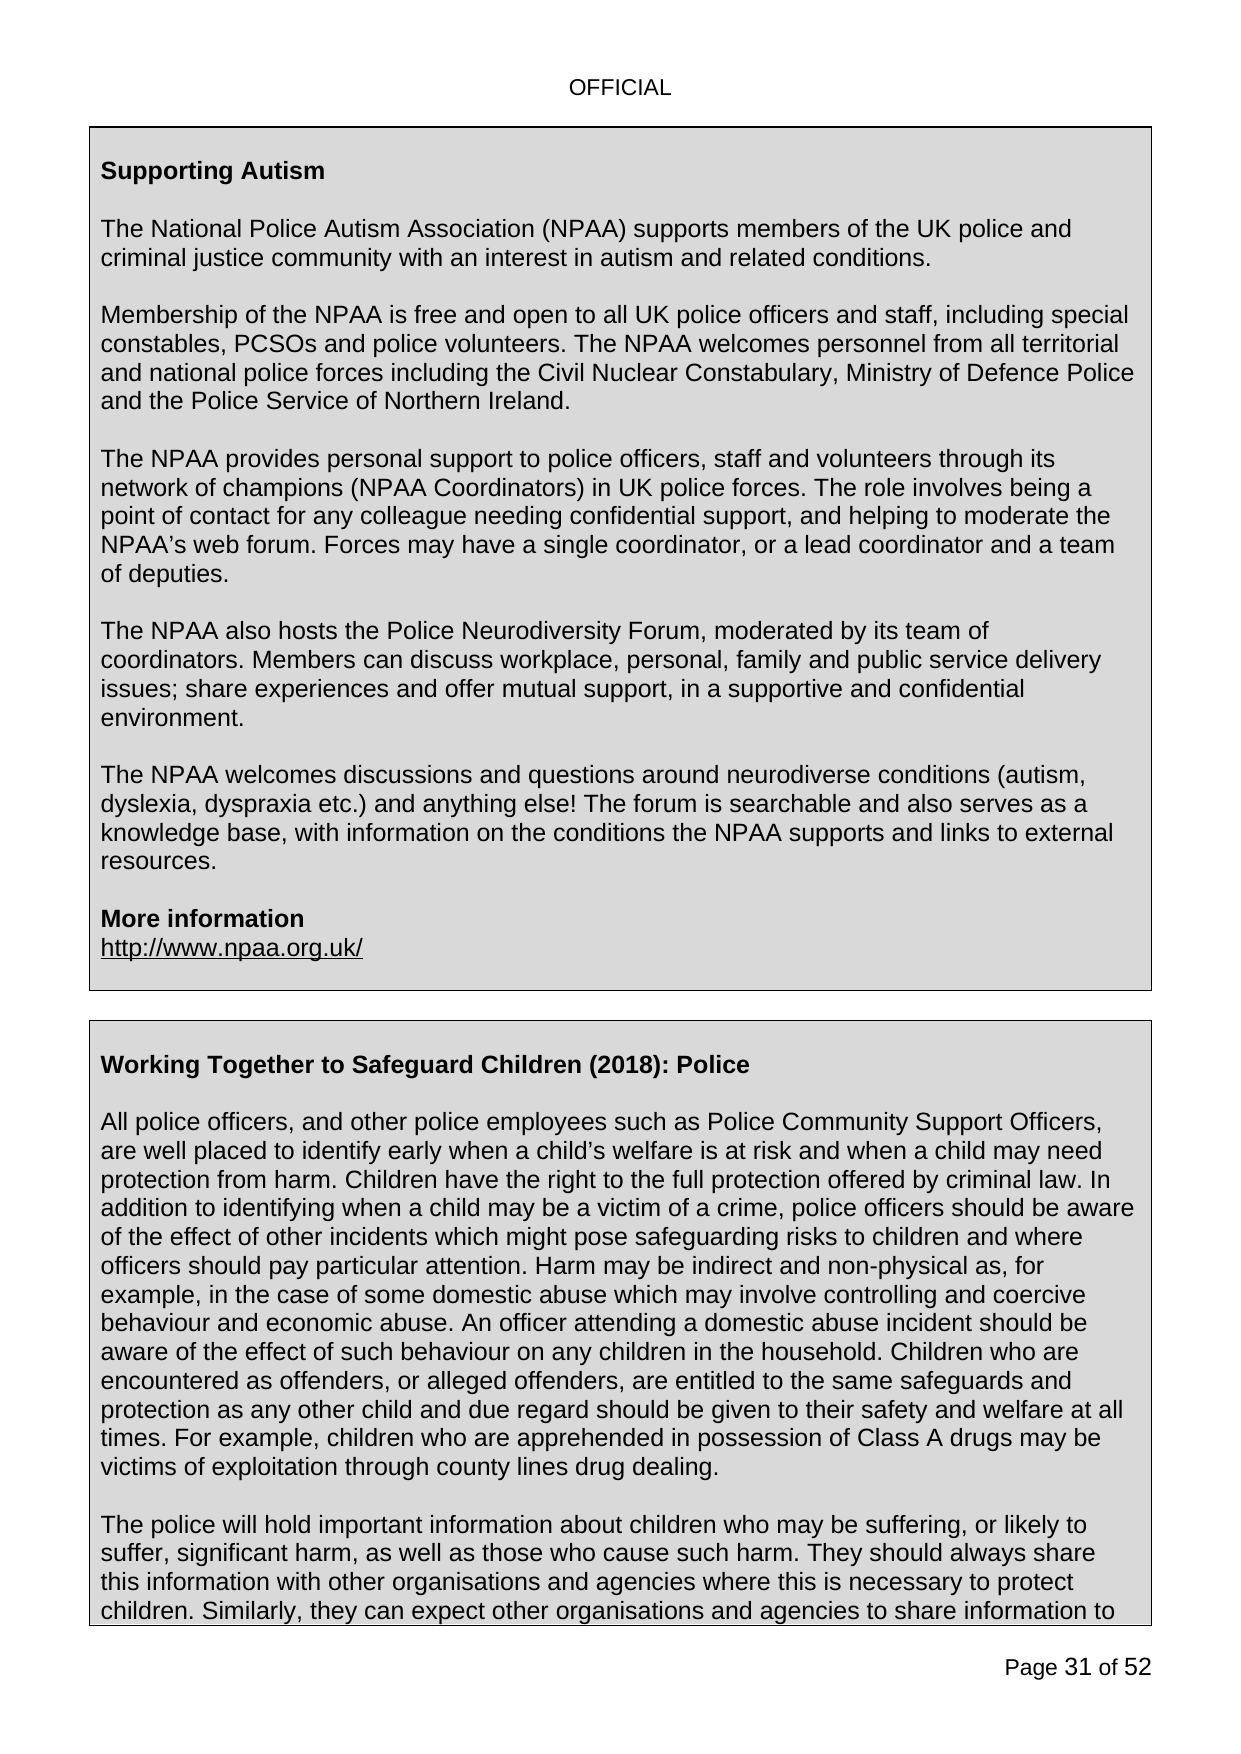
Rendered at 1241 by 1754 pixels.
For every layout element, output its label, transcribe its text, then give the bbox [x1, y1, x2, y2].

table_header Supporting Autism The National Police Autism Association (NPAA) supports members of the UK police and criminal justice community with an interest in autism and related conditions. Membership of the NPAA is free and open to all UK police officers and staff, including special constables, PCSOs and police volunteers. The NPAA welcomes personnel from all territorial and national police forces including the Civil Nuclear Constabulary, Ministry of Defence Police and the Police Service of Northern Ireland. The NPAA provides personal support to police officers, staff and volunteers through its network of champions (NPAA Coordinators) in UK police forces. The role involves being a point of contact for any colleague needing confidential support, and helping to moderate the NPAA’s web forum. Forces may have a single coordinator, or a lead coordinator and a team of deputies. The NPAA also hosts the Police Neurodiversity Forum, moderated by its team of coordinators. Members can discuss workplace, personal, family and public service delivery issues; share experiences and offer mutual support, in a supportive and confidential environment. The NPAA welcomes discussions and questions around neurodiverse conditions (autism, dyslexia, dyspraxia etc.) and anything else! The forum is searchable and also serves as a knowledge base, with information on the conditions the NPAA supports and links to external resources. More information http://www.npaa.org.uk/ [90, 128, 1151, 990]
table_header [90, 1021, 1151, 1624]
